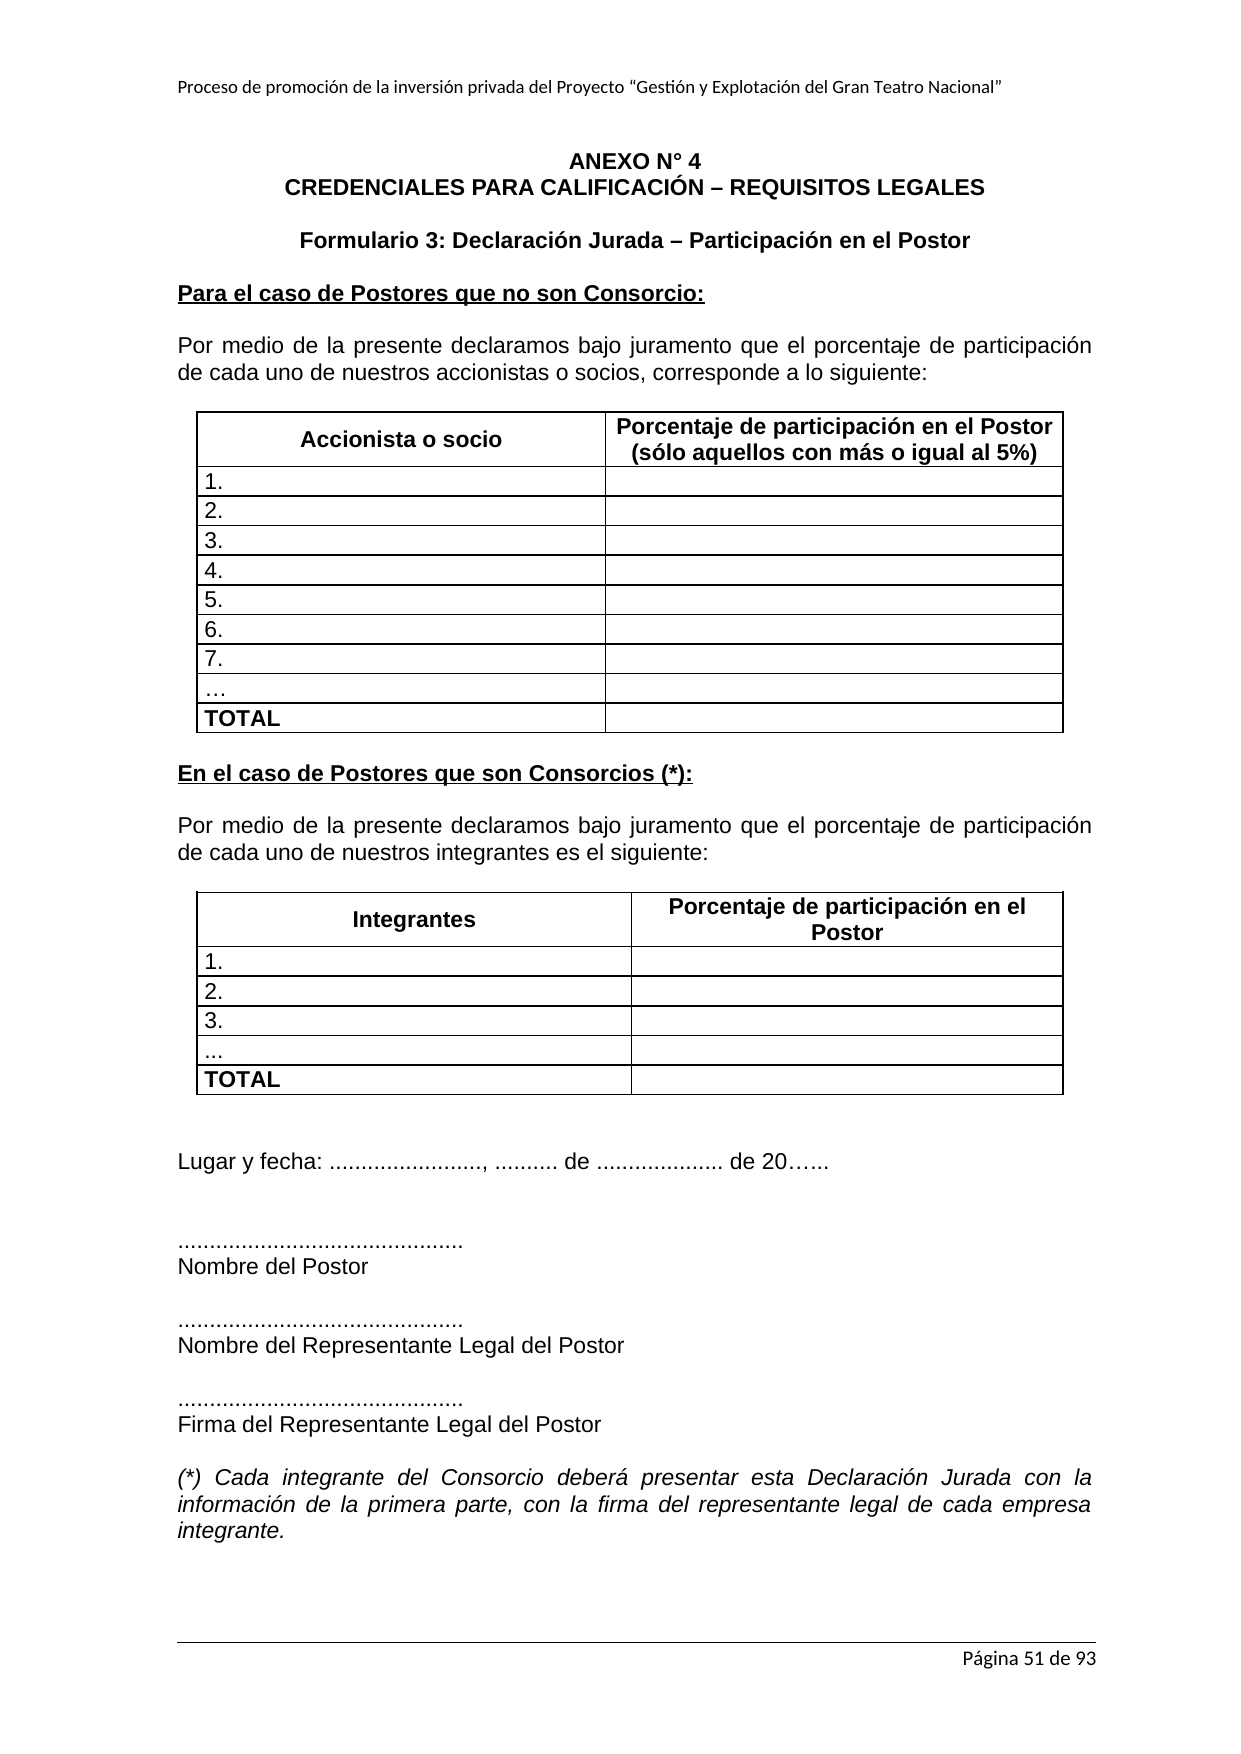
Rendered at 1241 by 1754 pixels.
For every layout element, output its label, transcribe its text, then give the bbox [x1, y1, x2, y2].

text Firma del Representante Legal del Postor [177, 1411, 1092, 1438]
table_cell [606, 586, 1062, 613]
table_cell 3. [198, 1007, 631, 1034]
table_cell 1. [198, 467, 605, 495]
table_cell [632, 947, 1062, 975]
table_cell [632, 1007, 1062, 1034]
table_cell 6. [198, 615, 605, 643]
text Por medio de la presente declaramos bajo juramento que el porcentaje de participación de cada uno de nuestros accionistas o socios, corresponde a lo siguiente: [177, 332, 1092, 385]
table_cell [606, 526, 1062, 554]
table_cell [606, 674, 1062, 702]
subtitle ANEXO N° 4 [177, 148, 1092, 174]
text Por medio de la presente declaramos bajo juramento que el porcentaje de participación de cada uno de nuestros integrantes es el siguiente: [177, 812, 1092, 865]
subtitle Formulario 3: Declaración Jurada – Participación en el Postor [177, 227, 1092, 253]
table_cell [606, 704, 1062, 732]
table_cell 2. [198, 977, 631, 1005]
table_cell 2. [198, 497, 605, 525]
table_cell 5. [198, 586, 605, 613]
table_cell [606, 467, 1062, 495]
table_cell [632, 1036, 1062, 1064]
table_cell ... [198, 1036, 631, 1064]
table_header Porcentaje de participación en el Postor (sólo aquellos con más o igual al 5%) [606, 413, 1062, 466]
table_cell 4. [198, 556, 605, 584]
table_cell [606, 497, 1062, 525]
text En el caso de Postores que son Consorcios (*): [177, 760, 1092, 786]
table_cell [606, 556, 1062, 584]
subtitle CREDENCIALES PARA CALIFICACIÓN – REQUISITOS LEGALES [177, 174, 1092, 200]
table_cell 7. [198, 645, 605, 673]
table_cell [632, 977, 1062, 1005]
text Lugar y fecha: ........................, .......... de .................... de 20…... [177, 1148, 1092, 1174]
table_cell TOTAL [198, 704, 605, 732]
text Nombre del Postor [177, 1253, 1092, 1280]
table_cell TOTAL [198, 1066, 631, 1094]
table_header Accionista o socio [198, 413, 605, 466]
text ............................................. [177, 1385, 1092, 1411]
table_cell [632, 1066, 1062, 1094]
table_header Integrantes [198, 893, 631, 946]
text Para el caso de Postores que no son Consorcio: [177, 279, 1092, 306]
text (*) Cada integrante del Consorcio deberá presentar esta Declaración Jurada con la información de la primera parte, con la firma del representante legal de cada empresa integrante. [177, 1464, 1092, 1543]
table_cell [606, 645, 1062, 673]
text ............................................. [177, 1306, 1092, 1332]
table_cell … [198, 674, 605, 702]
table_cell 1. [198, 947, 631, 975]
text Nombre del Representante Legal del Postor [177, 1332, 1092, 1359]
table_cell 3. [198, 526, 605, 554]
text ............................................. [177, 1227, 1092, 1253]
table_header Porcentaje de participación en el Postor [632, 893, 1062, 946]
table_cell [606, 615, 1062, 643]
